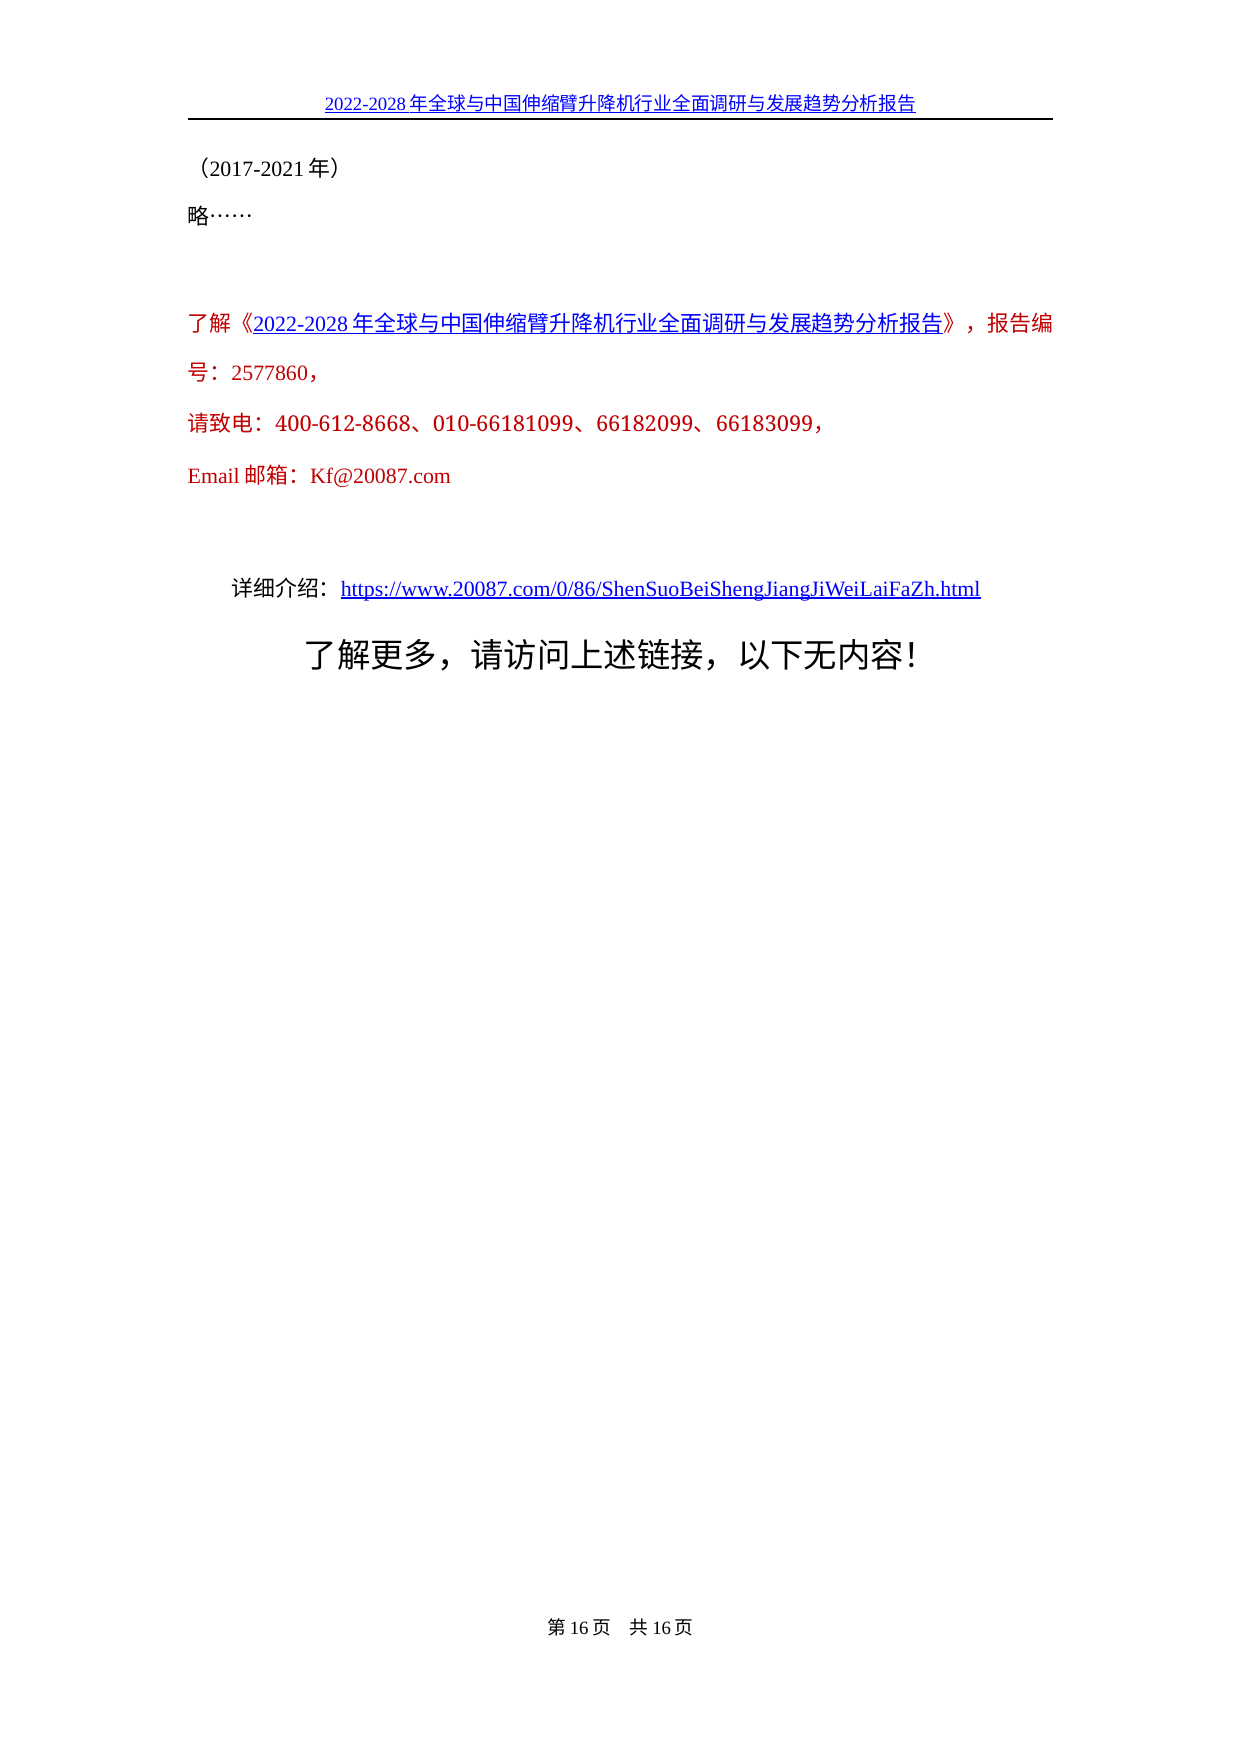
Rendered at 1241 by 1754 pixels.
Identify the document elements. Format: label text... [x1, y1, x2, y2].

text 了解《2022-2028年全球与中国伸缩臂升降机行业全面调研与发展趋势分析报告》，报告编号：2577860， [187, 305, 1053, 387]
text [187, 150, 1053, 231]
text 详细介绍：https://www.20087.com/0/86/ShenSuoBeiShengJiangJiWeiLaiFaZh.html [187, 570, 1053, 603]
text 请致电：400-612-8668、010-66181099、66182099、66183099， [187, 406, 1053, 438]
text Email邮箱：Kf@20087.com [187, 457, 1053, 490]
title 了解更多，请访问上述链接，以下无内容！ [187, 620, 1053, 685]
